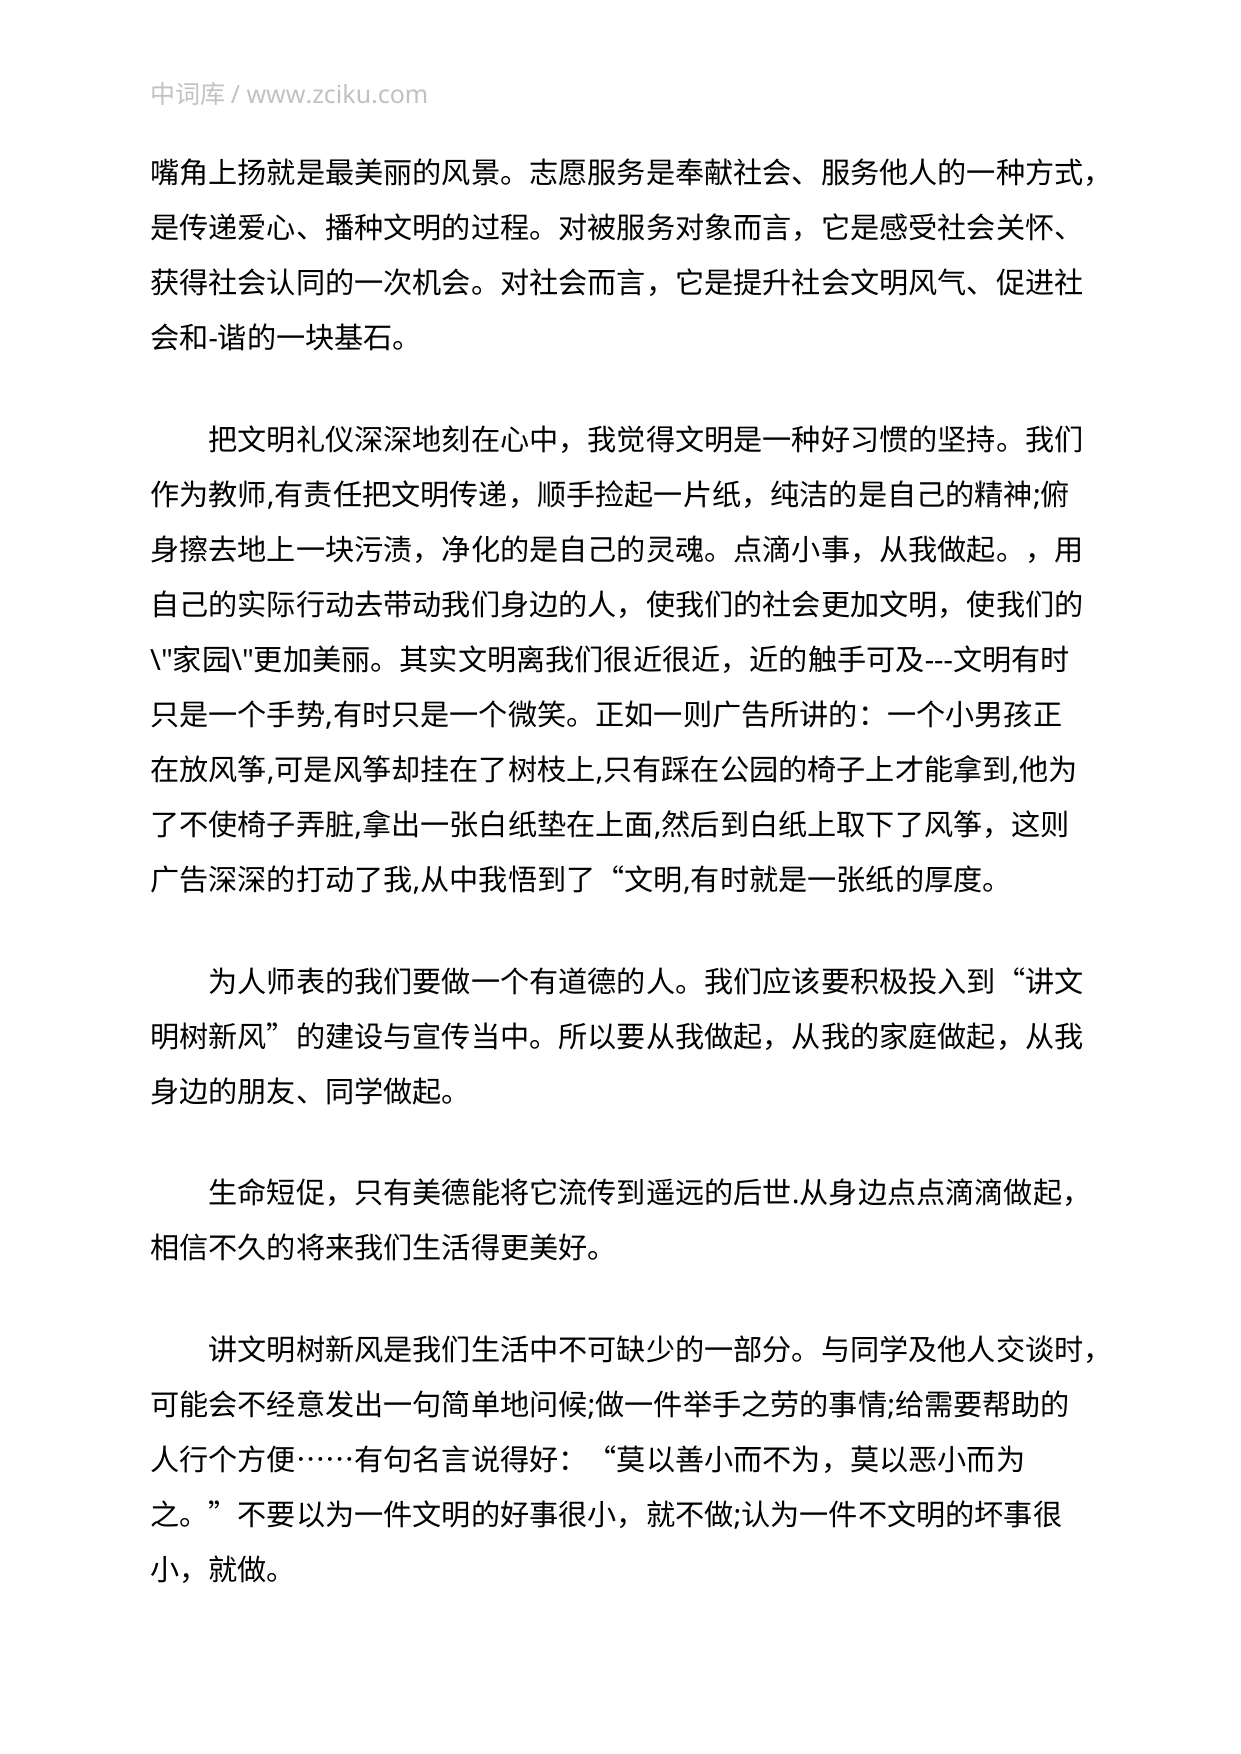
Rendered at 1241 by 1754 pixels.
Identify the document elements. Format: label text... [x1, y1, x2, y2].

text 为人师表的我们要做一个有道德的人。我们应该要积极投入到“讲文明树新风”的建设与宣传当中。所以要从我做起，从我的家庭做起，从我身边的朋友、同学做起。 [150, 958, 1090, 1110]
text 讲文明树新风是我们生活中不可缺少的一部分。与同学及他人交谈时，可能会不经意发出一句简单地问候;做一件举手之劳的事情;给需要帮助的人行个方便……有句名言说得好：“莫以善小而不为，莫以恶小而为之。”不要以为一件文明的好事很小，就不做;认为一件不文明的坏事很小，就做。 [150, 1327, 1090, 1589]
text 生命短促，只有美德能将它流传到遥远的后世.从身边点点滴滴做起，相信不久的将来我们生活得更美好。 [150, 1170, 1090, 1267]
text 把文明礼仪深深地刻在心中，我觉得文明是一种好习惯的坚持。我们作为教师,有责任把文明传递，顺手捡起一片纸，纯洁的是自己的精神;俯身擦去地上一块污渍，净化的是自己的灵魂。点滴小事，从我做起。，用自己的实际行动去带动我们身边的人，使我们的社会更加文明，使我们的\"家园\"更加美丽。其实文明离我们很近很近，近的触手可及---文明有时只是一个手势,有时只是一个微笑。正如一则广告所讲的：一个小男孩正在放风筝,可是风筝却挂在了树枝上,只有踩在公园的椅子上才能拿到,他为了不使椅子弄脏,拿出一张白纸垫在上面,然后到白纸上取下了风筝，这则广告深深的打动了我,从中我悟到了“文明,有时就是一张纸的厚度。 [150, 417, 1090, 899]
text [150, 150, 1090, 357]
